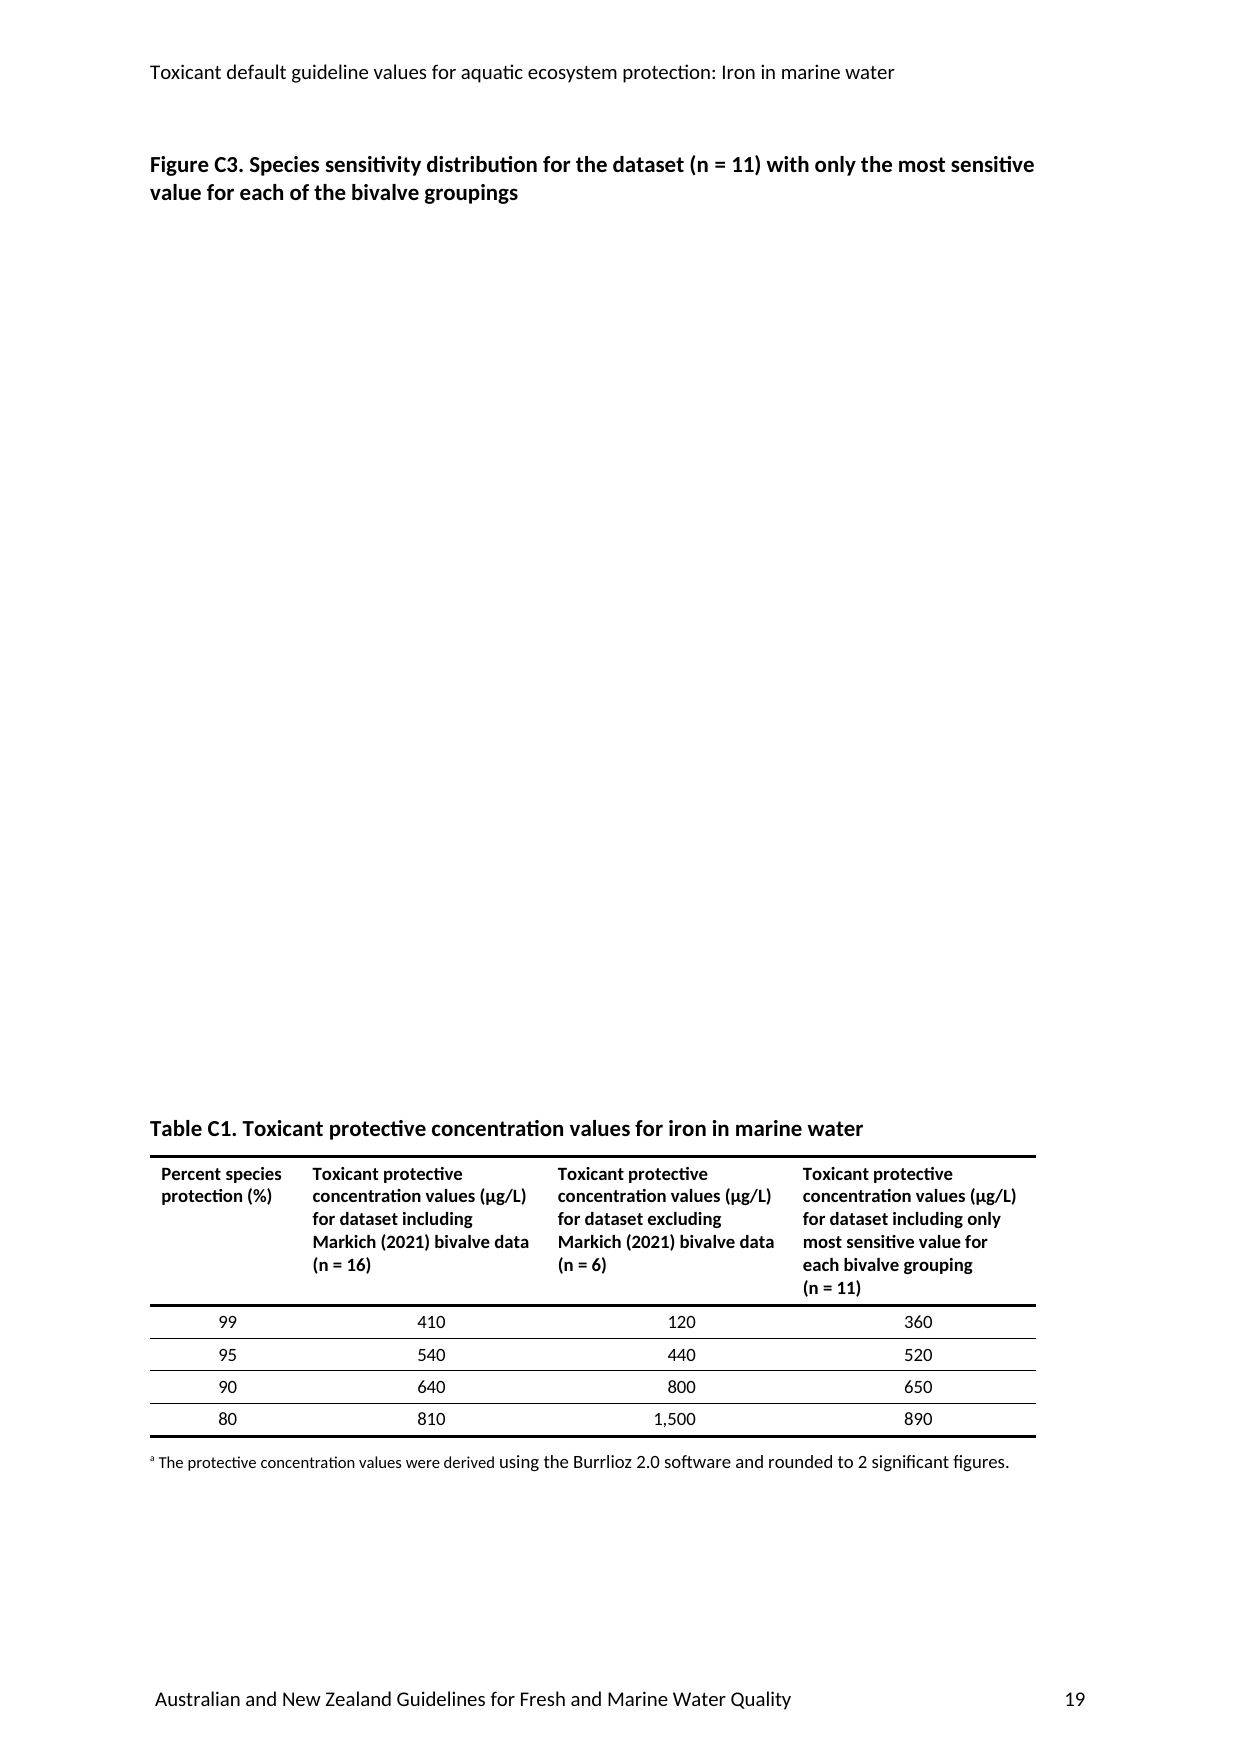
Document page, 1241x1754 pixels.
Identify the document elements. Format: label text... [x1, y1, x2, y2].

table_cell 1,500 [546, 1404, 791, 1435]
table_header Toxicant protective concentration values (µg/L) for dataset including only most sensitive value for each bivalve grouping (n = 11) [791, 1158, 1036, 1303]
table_cell 540 [301, 1339, 546, 1370]
table_cell 90 [150, 1371, 301, 1402]
table_cell 95 [150, 1339, 301, 1370]
text Table C1. Toxicant protective concentration values for iron in marine water [150, 1114, 1090, 1142]
table_cell 520 [791, 1339, 1036, 1370]
table_cell 800 [546, 1371, 791, 1402]
table_cell 410 [301, 1307, 546, 1338]
table_cell 810 [301, 1404, 546, 1435]
text a The protective concentration values were derived using the Burrlioz 2.0 software and rounded to 2 significant figures. [150, 1450, 1090, 1473]
table_cell 80 [150, 1404, 301, 1435]
table_cell 120 [546, 1307, 791, 1338]
table_cell 640 [301, 1371, 546, 1402]
table_cell 440 [546, 1339, 791, 1370]
table_cell 650 [791, 1371, 1036, 1402]
table_cell 890 [791, 1404, 1036, 1435]
table_cell 99 [150, 1307, 301, 1338]
text Figure C3. Species sensitivity distribution for the dataset (n = 11) with only the most sensitive value for each of the bivalve groupings [150, 150, 1090, 206]
table_header Toxicant protective concentration values (µg/L) for dataset including Markich (2021) bivalve data (n = 16) [301, 1158, 546, 1303]
table_header Toxicant protective concentration values (µg/L) for dataset excluding Markich (2021) bivalve data (n = 6) [546, 1158, 791, 1303]
table_header Percent species protection (%) [150, 1158, 301, 1303]
table_cell 360 [791, 1307, 1036, 1338]
